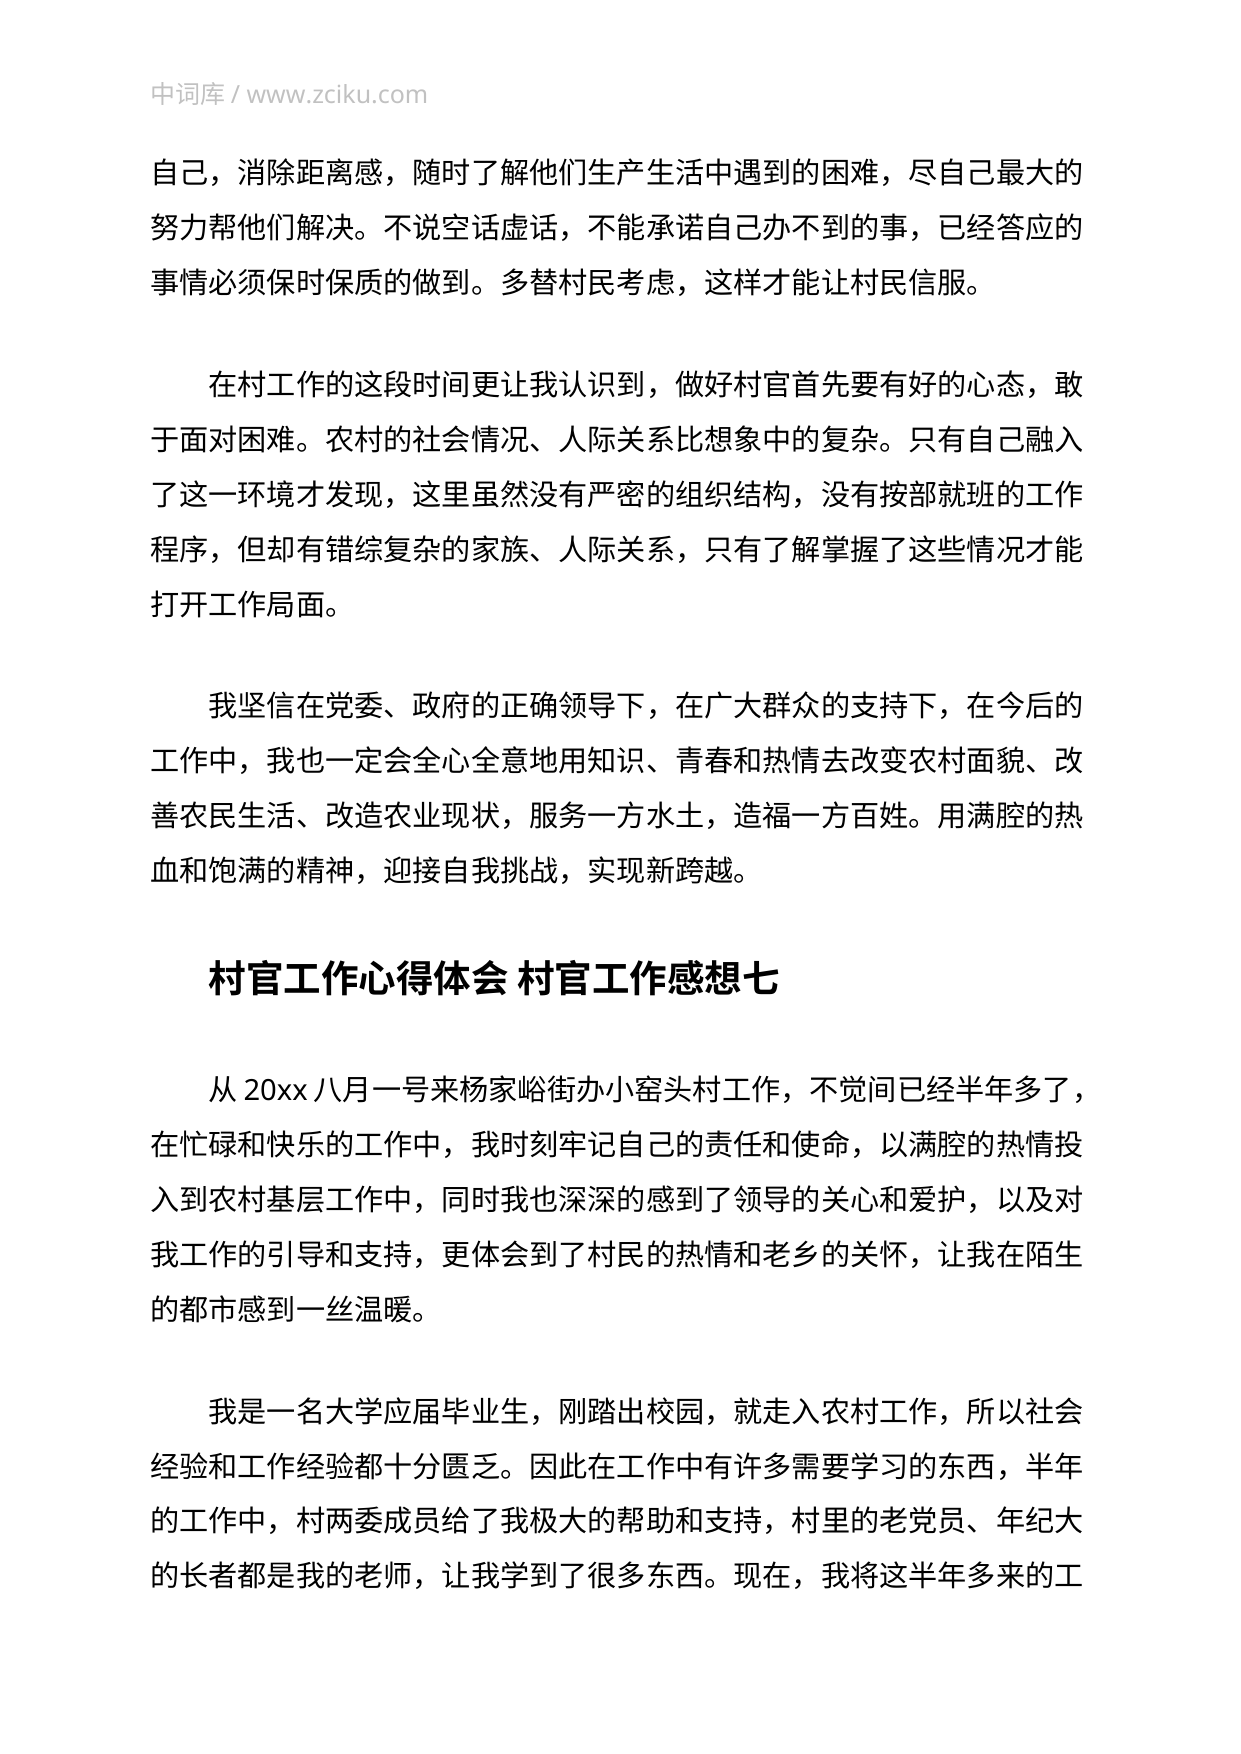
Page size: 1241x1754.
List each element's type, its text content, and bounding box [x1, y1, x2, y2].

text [150, 150, 1090, 302]
text 在村工作的这段时间更让我认识到，做好村官首先要有好的心态，敢于面对困难。农村的社会情况、人际关系比想象中的复杂。只有自己融入了这一环境才发现，这里虽然没有严密的组织结构，没有按部就班的工作程序，但却有错综复杂的家族、人际关系，只有了解掌握了这些情况才能打开工作局面。 [150, 362, 1090, 623]
text 我坚信在党委、政府的正确领导下，在广大群众的支持下，在今后的工作中，我也一定会全心全意地用知识、青春和热情去改变农村面貌、改善农民生活、改造农业现状，服务一方水土，造福一方百姓。用满腔的热血和饱满的精神，迎接自我挑战，实现新跨越。 [150, 683, 1090, 890]
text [150, 1388, 1090, 1595]
text 村官工作心得体会 村官工作感想七 [150, 949, 1090, 1004]
text 从20xx八月一号来杨家峪街办小窑头村工作，不觉间已经半年多了，在忙碌和快乐的工作中，我时刻牢记自己的责任和使命，以满腔的热情投入到农村基层工作中，同时我也深深的感到了领导的关心和爱护，以及对我工作的引导和支持，更体会到了村民的热情和老乡的关怀，让我在陌生的都市感到一丝温暖。 [150, 1067, 1090, 1329]
